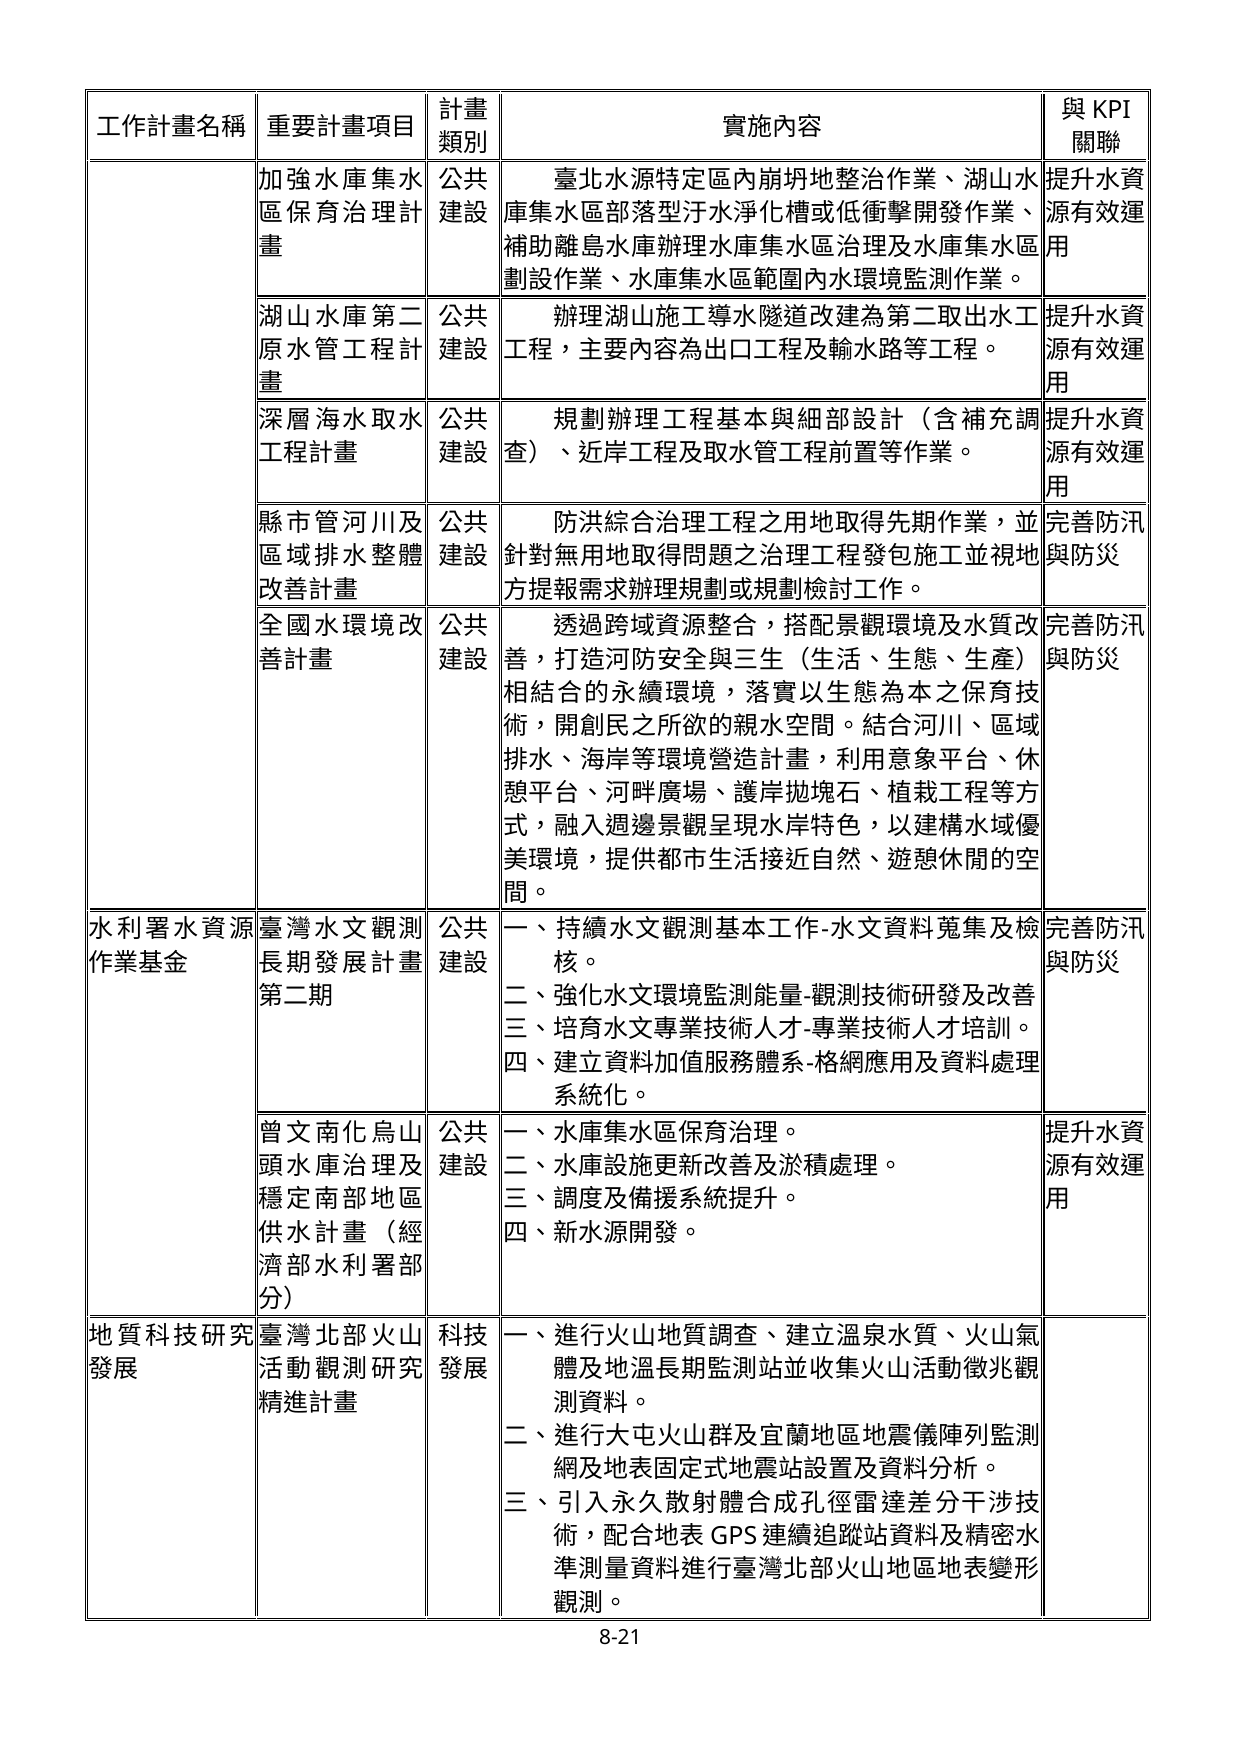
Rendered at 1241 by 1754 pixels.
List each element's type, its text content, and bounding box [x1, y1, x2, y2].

table_cell 臺灣水文觀測長期發展計畫第二期 [258, 912, 425, 1111]
table_header 實施內容 [501, 90, 1043, 158]
table_cell 深層海水取水工程計畫 [258, 402, 425, 502]
table_cell 公共建設 [428, 402, 499, 502]
table_cell 規劃辦理工程基本與細部設計（含補充調查）、近岸工程及取水管工程前置等作業。 [502, 402, 1041, 502]
table_cell 防洪綜合治理工程之用地取得先期作業，並針對無用地取得問題之治理工程發包施工並視地方提報需求辦理規劃或規劃檢討工作。 [502, 505, 1041, 605]
table_cell 公共建設 [428, 912, 499, 1111]
table_cell 一、進行火山地質調查、建立溫泉水質、火山氣體及地溫長期監測站並收集火山活動徵兆觀測資料。 二、進行大屯火山群及宜蘭地區地震儀陣列監測網及地表固定式地震站設置及資料分析。 三、引入永久散射體合成孔徑雷達差分干涉技術，配合地表GPS連續追蹤站資料及精密水準測量資料進行臺灣北部火山地區地表變形觀測。 [501, 1315, 1043, 1618]
table_cell 提升水資源有效運用 [1045, 1111, 1148, 1314]
table_cell 透過跨域資源整合，搭配景觀環境及水質改善，打造河防安全與三生（生活、生態、生產）相結合的永續環境，落實以生態為本之保育技術，開創民之所欲的親水空間。結合河川、區域排水、海岸等環境營造計畫，利用意象平台、休憩平台、河畔廣場、護岸拋塊石、植栽工程等方式，融入週邊景觀呈現水岸特色，以建構水域優美環境，提供都市生活接近自然、遊憩休閒的空間。 [502, 608, 1041, 908]
table_header 與KPI 關聯 [1043, 92, 1148, 158]
table_cell 加強水庫集水區保育治理計畫 [258, 162, 425, 295]
table_cell 完善防汛與防災 [1043, 502, 1149, 605]
table_cell 完善防汛與防災 [1043, 605, 1149, 908]
table_cell 公共建設 [428, 299, 499, 398]
table_cell 提升水資源有效運用 [1045, 159, 1148, 295]
table_cell 科技發展 [426, 1318, 501, 1618]
table_header 計畫類別 [426, 92, 501, 158]
table_cell 完善防汛與防災 [1045, 908, 1148, 1111]
table_cell 一、水庫集水區保育治理。 二、水庫設施更新改善及淤積處理。 三、調度及備援系統提升。 四、新水源開發。 [502, 1115, 1041, 1314]
table_cell 湖山水庫第二原水管工程計畫 [258, 299, 425, 398]
table_cell 地質科技研究發展 [88, 1315, 256, 1618]
table_cell 水利署水資源作業基金 [88, 908, 255, 1314]
table_cell 曾文南化烏山頭水庫治理及穩定南部地區供水計畫（經濟部水利署部分） [258, 1115, 425, 1314]
table_cell 全國水環境改善計畫 [258, 608, 425, 908]
table_cell 臺北水源特定區內崩坍地整治作業、湖山水庫集水區部落型汙水淨化槽或低衝擊開發作業、補助離島水庫辦理水庫集水區治理及水庫集水區劃設作業、水庫集水區範圍內水環境監測作業。 [502, 162, 1041, 295]
table_header 工作計畫名稱 [88, 92, 256, 158]
table_cell [1043, 1315, 1148, 1618]
table_cell 提升水資源有效運用 [1045, 295, 1148, 398]
table_cell 辦理湖山施工導水隧道改建為第二取出水工工程，主要內容為出口工程及輸水路等工程。 [502, 299, 1041, 398]
table_header 重要計畫項目 [256, 92, 426, 158]
table_cell 公共建設 [428, 1115, 499, 1314]
table_cell 公共建設 [428, 608, 499, 908]
table_cell 一、持續水文觀測基本工作-水文資料蒐集及檢核。 二、強化水文環境監測能量-觀測技術研發及改善 三、培育水文專業技術人才-專業技術人才培訓。 四、建立資料加值服務體系-格網應用及資料處理系統化。 [502, 912, 1041, 1111]
table_cell 提升水資源有效運用 [1045, 398, 1148, 502]
table_cell 公共建設 [428, 505, 499, 605]
table_cell 臺灣北部火山活動觀測研究精進計畫 [256, 1318, 426, 1618]
table_cell 縣市管河川及區域排水整體改善計畫 [258, 505, 425, 605]
table_cell 公共建設 [428, 162, 499, 295]
